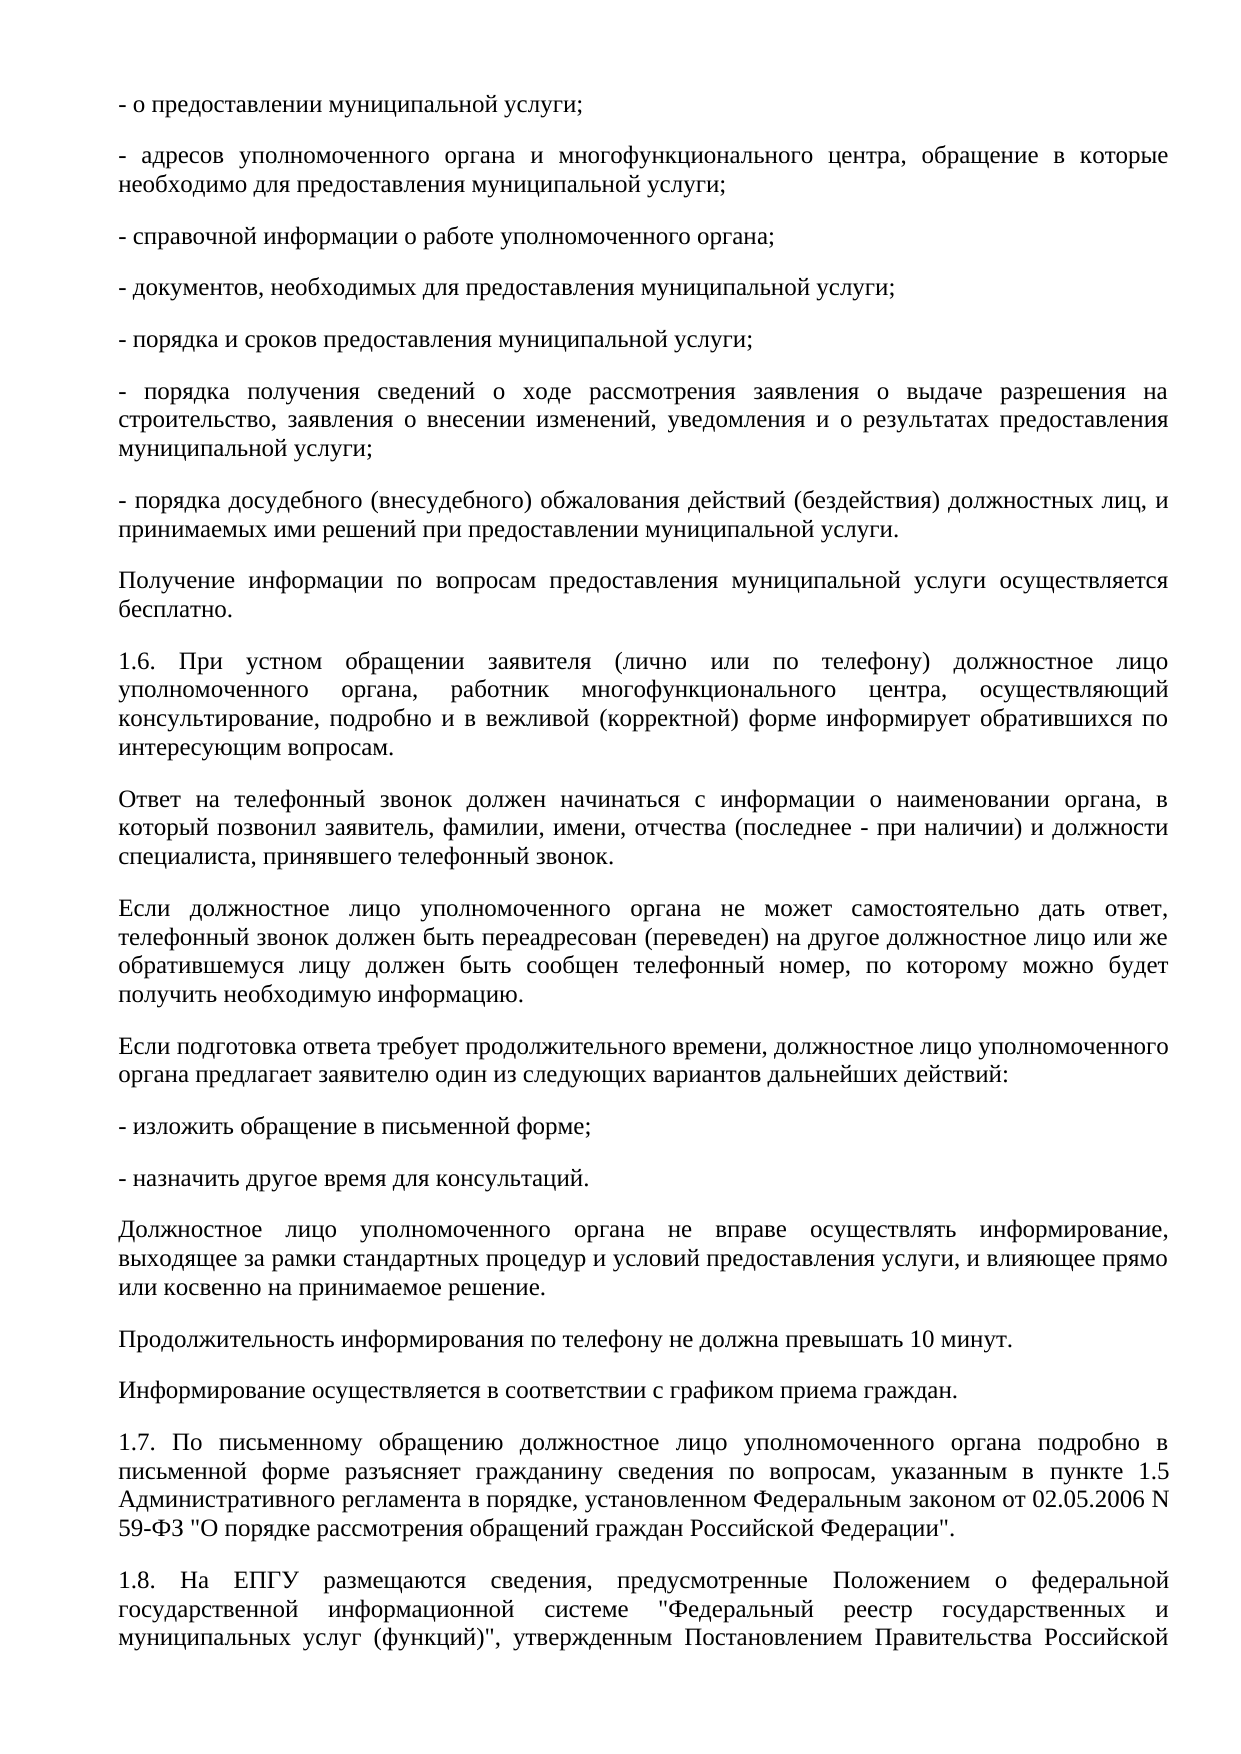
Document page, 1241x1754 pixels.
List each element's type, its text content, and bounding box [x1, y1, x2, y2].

text 1.6. При устном обращении заявителя (лично или по телефону) должностное лицо уполномоченного органа, работник многофункционального центра, осуществляющий консультирование, подробно и в вежливой (корректной) форме информирует обратившихся по интересующим вопросам. [118, 646, 1169, 761]
text Должностное лицо уполномоченного органа не вправе осуществлять информирование, выходящее за рамки стандартных процедур и условий предоставления услуги, и влияющее прямо или косвенно на принимаемое решение. [118, 1214, 1169, 1301]
text 1.7. По письменному обращению должностное лицо уполномоченного органа подробно в письменной форме разъясняет гражданину сведения по вопросам, указанным в пункте 1.5 Административного регламента в порядке, установленном Федеральным законом от 02.05.2006 N 59-ФЗ "О порядке рассмотрения обращений граждан Российской Федерации". [118, 1427, 1169, 1542]
text - справочной информации о работе уполномоченного органа; [118, 221, 1169, 249]
text - адресов уполномоченного органа и многофункционального центра, обращение в которые необходимо для предоставления муниципальной услуги; [118, 140, 1169, 198]
text Если подготовка ответа требует продолжительного времени, должностное лицо уполномоченного органа предлагает заявителю один из следующих вариантов дальнейших действий: [118, 1031, 1169, 1088]
text Ответ на телефонный звонок должен начинаться с информации о наименовании органа, в который позвонил заявитель, фамилии, имени, отчества (последнее - при наличии) и должности специалиста, принявшего телефонный звонок. [118, 784, 1169, 870]
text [118, 1565, 1169, 1651]
text - документов, необходимых для предоставления муниципальной услуги; [118, 272, 1169, 301]
text Продолжительность информирования по телефону не должна превышать 10 минут. [118, 1324, 1169, 1352]
text Получение информации по вопросам предоставления муниципальной услуги осуществляется бесплатно. [118, 565, 1169, 623]
text - порядка получения сведений о ходе рассмотрения заявления о выдаче разрешения на строительство, заявления о внесении изменений, уведомления и о результатах предоставления муниципальной услуги; [118, 376, 1169, 462]
text - порядка и сроков предоставления муниципальной услуги; [118, 324, 1169, 353]
text - о предоставлении муниципальной услуги; [118, 89, 1169, 117]
text Если должностное лицо уполномоченного органа не может самостоятельно дать ответ, телефонный звонок должен быть переадресован (переведен) на другое должностное лицо или же обратившемуся лицу должен быть сообщен телефонный номер, по которому можно будет получить необходимую информацию. [118, 893, 1169, 1008]
text Информирование осуществляется в соответствии с графиком приема граждан. [118, 1375, 1169, 1404]
text - порядка досудебного (внесудебного) обжалования действий (бездействия) должностных лиц, и принимаемых ими решений при предоставлении муниципальной услуги. [118, 485, 1169, 542]
text - изложить обращение в письменной форме; [118, 1111, 1169, 1140]
text - назначить другое время для консультаций. [118, 1163, 1169, 1192]
